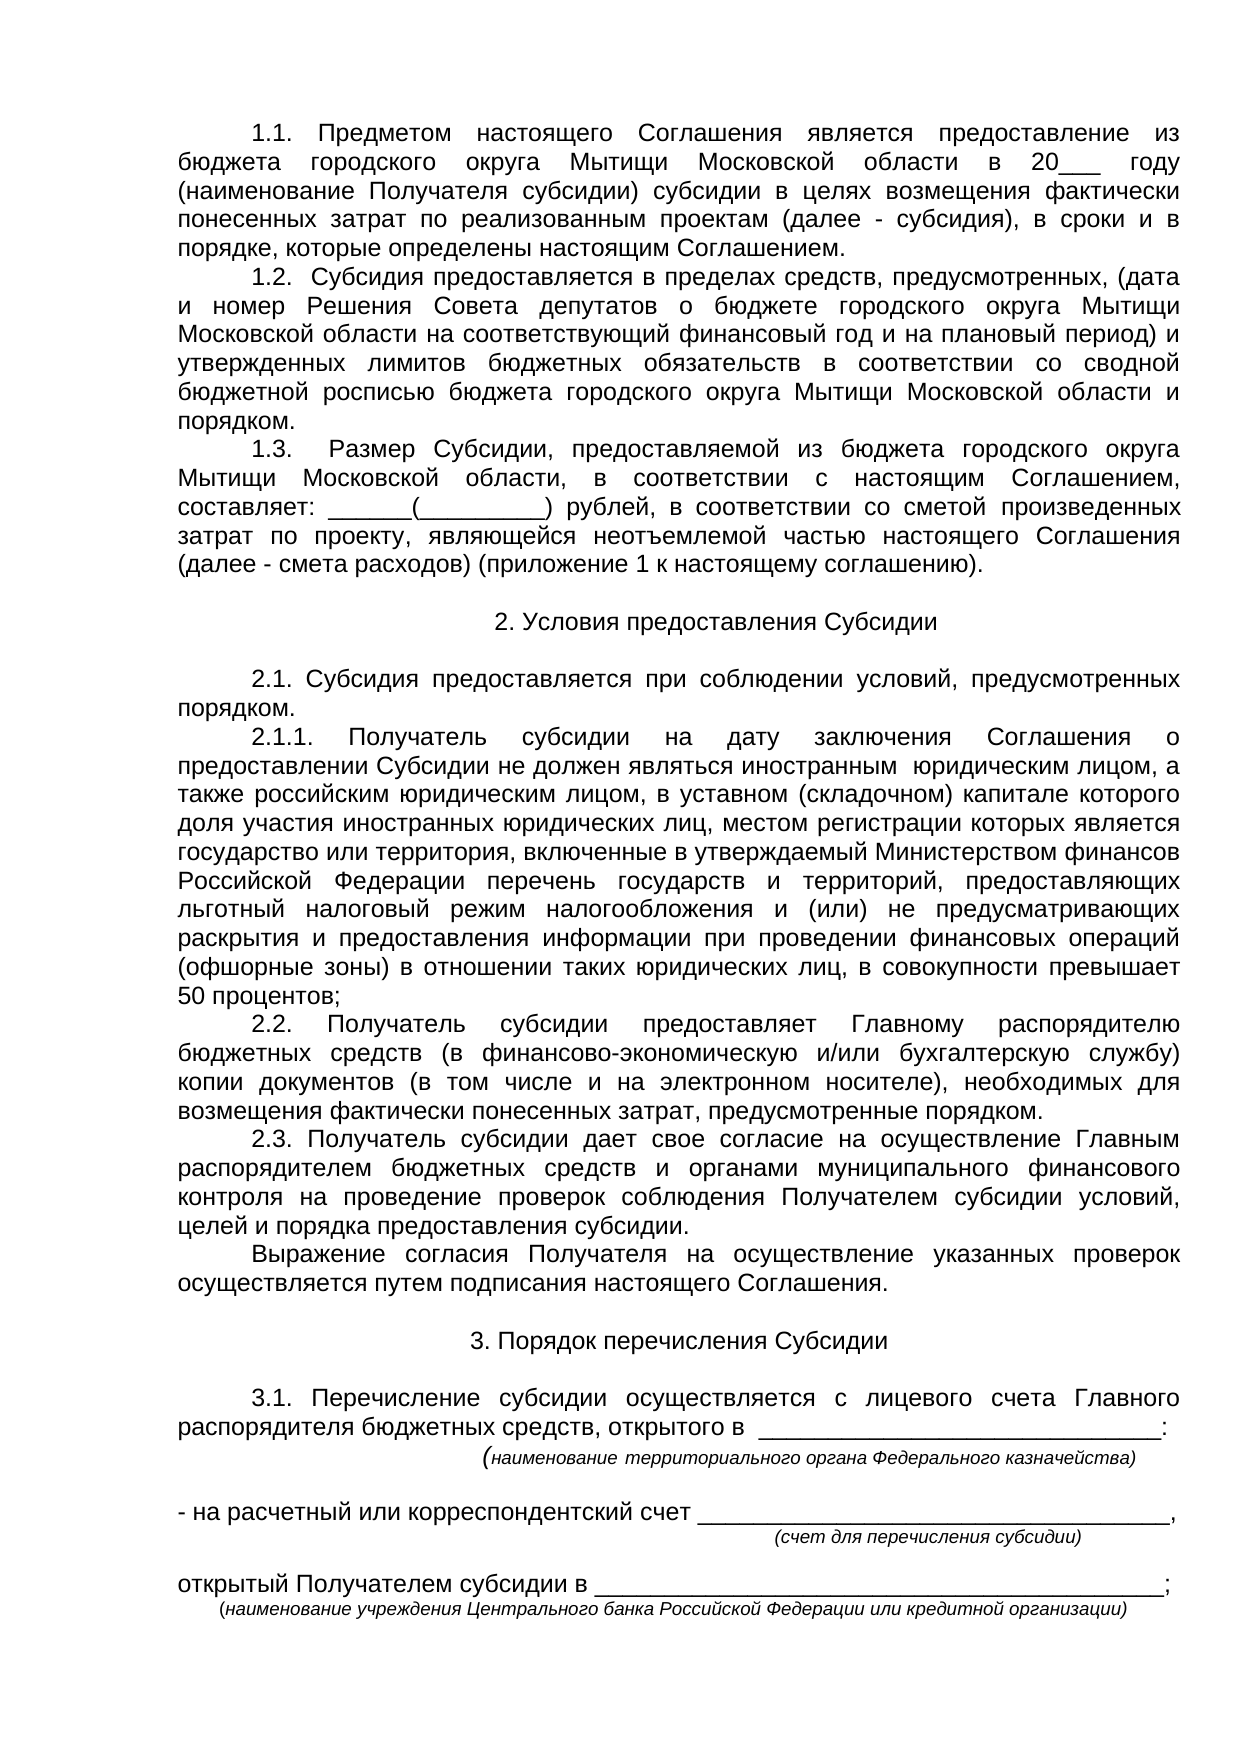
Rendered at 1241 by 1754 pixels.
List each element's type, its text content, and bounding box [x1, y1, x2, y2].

text 2.3. Получатель субсидии дает свое согласие на осуществление Главным распорядителем бюджетных средств и органами муниципального финансового контроля на проведение проверок соблюдения Получателем субсидии условий, целей и порядка предоставления субсидии. [177, 1124, 1181, 1239]
text 1.3. Размер Субсидии, предоставляемой из бюджета городского округа Мытищи Московской области, в соответствии с настоящим Соглашением, составляет: ______(_________) рублей, в соответствии со сметой произведенных затрат по проекту, являющейся неотъемлемой частью настоящего Соглашения (далее - смета расходов) (приложение 1 к настоящему соглашению). [177, 434, 1181, 578]
text 2. Условия предоставления Субсидии [177, 607, 1181, 636]
text 1.1. Предметом настоящего Соглашения является предоставление из бюджета городского округа Мытищи Московской области в 20___ году (наименование Получателя субсидии) субсидии в целях возмещения фактически понесенных затрат по реализованным проектам (далее - субсидия), в сроки и в порядке, которые определены настоящим Соглашением. [177, 118, 1181, 262]
text (наименование территориального органа Федерального казначейства) [177, 1441, 1181, 1469]
text (наименование учреждения Центрального банка Российской Федерации или кредитной организации) [177, 1598, 1181, 1619]
text 3.1. Перечисление субсидии осуществляется с лицевого счета Главного распорядителя бюджетных средств, открытого в _____________________________: [177, 1383, 1181, 1441]
text - на расчетный или корреспондентский счет __________________________________, [177, 1497, 1181, 1526]
text 2.2. Получатель субсидии предоставляет Главному распорядителю бюджетных средств (в финансово-экономическую и/или бухгалтерскую службу) копии документов (в том числе и на электронном носителе), необходимых для возмещения фактически понесенных затрат, предусмотренные порядком. [177, 1009, 1181, 1124]
text открытый Получателем субсидии в _________________________________________; [177, 1569, 1181, 1598]
text 2.1.1. Получатель субсидии на дату заключения Соглашения о предоставлении Субсидии не должен являться иностранным юридическим лицом, а также российским юридическим лицом, в уставном (складочном) капитале которого доля участия иностранных юридических лиц, местом регистрации которых является государство или территория, включенные в утверждаемый Министерством финансов Российской Федерации перечень государств и территорий, предоставляющих льготный налоговый режим налогообложения и (или) не предусматривающих раскрытия и предоставления информации при проведении финансовых операций (офшорные зоны) в отношении таких юридических лиц, в совокупности превышает 50 процентов; [177, 722, 1181, 1009]
text (счет для перечисления субсидии) [177, 1526, 1181, 1548]
text 2.1. Субсидия предоставляется при соблюдении условий, предусмотренных порядком. [177, 664, 1181, 722]
text Выражение согласия Получателя на осуществление указанных проверок осуществляется путем подписания настоящего Соглашения. [177, 1239, 1181, 1297]
text 1.2. Субсидия предоставляется в пределах средств, предусмотренных, (дата и номер Решения Совета депутатов о бюджете городского округа Мытищи Московской области на соответствующий финансовый год и на плановый период) и утвержденных лимитов бюджетных обязательств в соответствии со сводной бюджетной росписью бюджета городского округа Мытищи Московской области и порядком. [177, 262, 1181, 434]
text 3. Порядок перечисления Субсидии [177, 1326, 1181, 1354]
